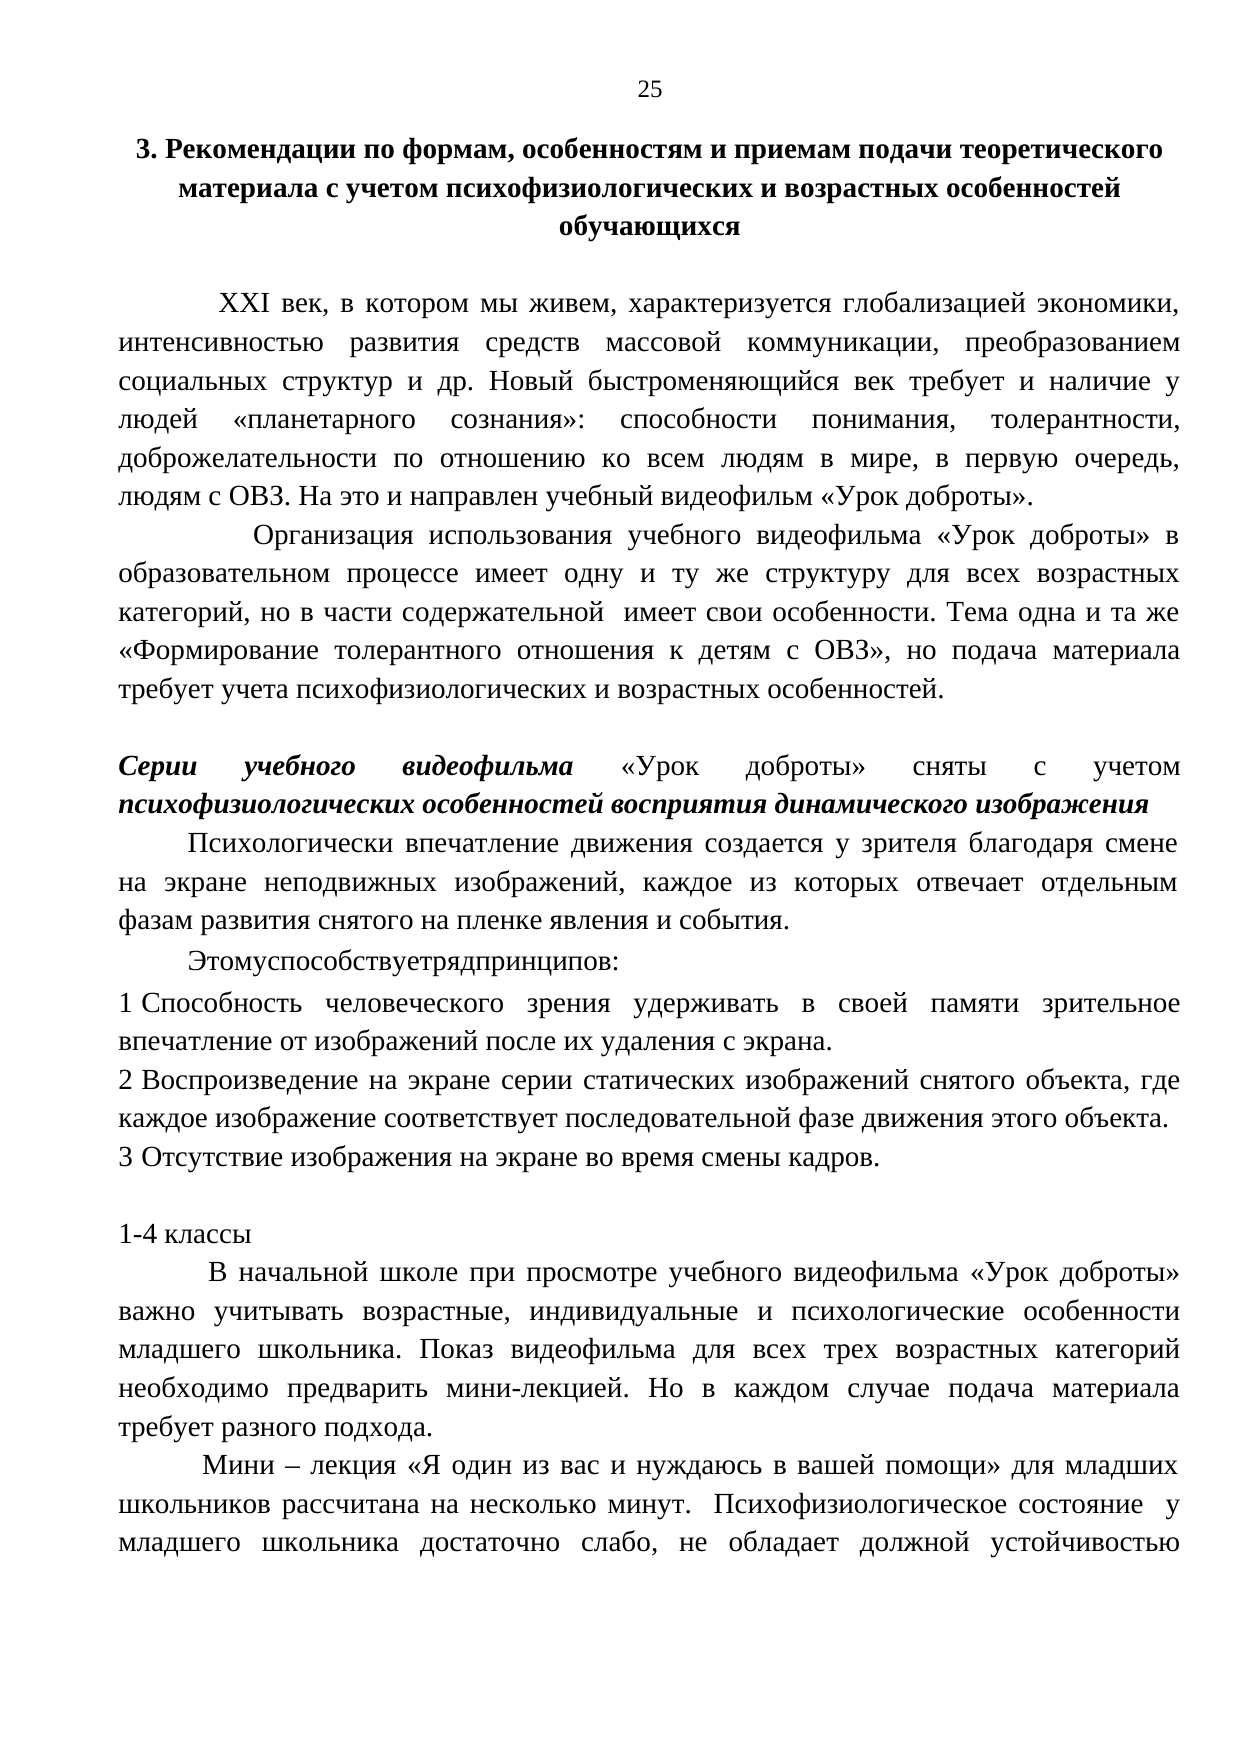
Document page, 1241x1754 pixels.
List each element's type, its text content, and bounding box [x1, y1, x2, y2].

text 3. Рекомендации по формам, особенностям и приемам подачи теоретического материала с учетом психофизиологических и возрастных особенностей обучающихся [118, 131, 1181, 242]
list Воспроизведение на экране серии статических изображений снятого объекта, где каждое изображение соответствует последовательной фазе движения этого объекта. [118, 1062, 1181, 1134]
text Психологически впечатление движения создается у зрителя благодаря смене на экране неподвижных изображений, каждое из которых отвечает отдельным фазам развития снятого на пленке явления и события. [118, 825, 1178, 936]
text Этомуспособствуетрядпринципов: [118, 943, 1178, 977]
text В начальной школе при просмотре учебного видеофильма «Урок доброты» важно учитывать возрастные, индивидуальные и психологические особенности младшего школьника. Показ видеофильма для всех трех возрастных категорий необходимо предварить мини-лекцией. Но в каждом случае подача материала требует разного подхода. [118, 1254, 1181, 1442]
text Организация использования учебного видеофильма «Урок доброты» в образовательном процессе имеет одну и ту же структуру для всех возрастных категорий, но в части содержательной имеет свои особенности. Тема одна и та же «Формирование толерантного отношения к детям с ОВЗ», но подача материала требует учета психофизиологических и возрастных особенностей. [118, 517, 1181, 704]
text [118, 1447, 1181, 1558]
text ХХI век, в котором мы живем, характеризуется глобализацией экономики, интенсивностью развития средств массовой коммуникации, преобразованием социальных структур и др. Новый быстроменяющийся век требует и наличие у людей «планетарного сознания»: способности понимания, толерантности, доброжелательности по отношению ко всем людям в мире, в первую очередь, людям с ОВЗ. На это и направлен учебный видеофильм «Урок доброты». [118, 286, 1181, 512]
text Серии учебного видеофильма «Урок доброты» сняты с учетом психофизиологических особенностей восприятия динамического изображения [118, 748, 1181, 820]
text 1-4 классы [118, 1216, 1181, 1249]
list Отсутствие изображения на экране во время смены кадров. [118, 1139, 1181, 1172]
list Способность человеческого зрения удерживать в своей памяти зрительное впечатление от изображений после их удаления с экрана. [118, 985, 1181, 1057]
